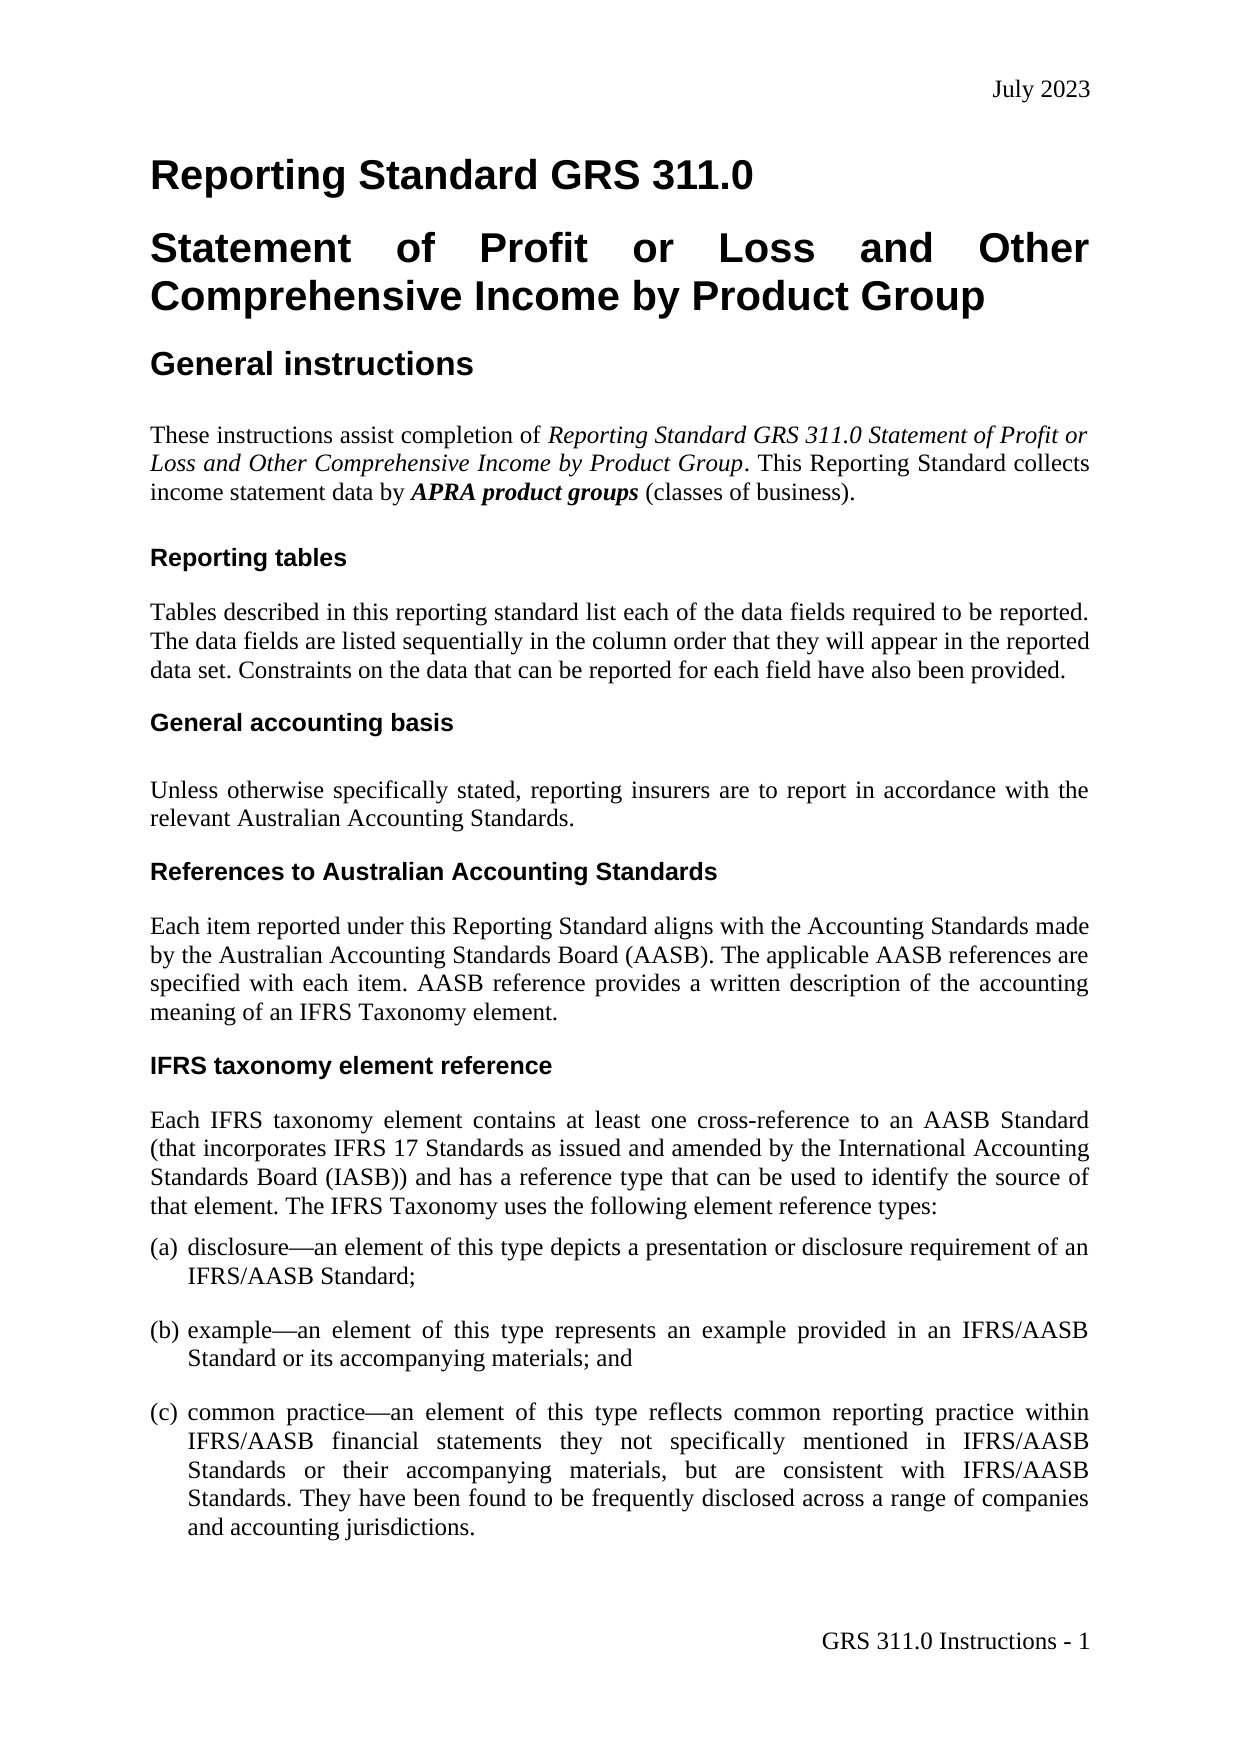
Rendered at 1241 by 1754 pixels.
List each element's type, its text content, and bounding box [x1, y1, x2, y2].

subtitle References to Australian Accounting Standards [150, 857, 1090, 886]
text Each item reported under this Reporting Standard aligns with the Accounting Standards made by the Australian Accounting Standards Board (AASB). The applicable AASB references are specified with each item. AASB reference provides a written description of the accounting meaning of an IFRS Taxonomy element. [150, 911, 1090, 1026]
list common practice—an element of this type reflects common reporting practice within IFRS/AASB financial statements they not specifically mentioned in IFRS/AASB Standards or their accompanying materials, but are consistent with IFRS/AASB Standards. They have been found to be frequently disclosed across a range of companies and accounting jurisdictions. [150, 1397, 1090, 1541]
subtitle These instructions assist completion of Reporting Standard GRS 311.0 Statement of Profit or Loss and Other Comprehensive Income by Product Group. This Reporting Standard collects income statement data by APRA product groups (classes of business). [150, 420, 1090, 506]
subtitle Statement of Profit or Loss and Other Comprehensive Income by Product Group [150, 223, 1090, 319]
list example—an element of this type represents an example provided in an IFRS/AASB Standard or its accompanying materials; and [150, 1315, 1090, 1372]
subtitle General accounting basis [150, 708, 1090, 737]
subtitle Unless otherwise specifically stated, reporting insurers are to report in accordance with the relevant Australian Accounting Standards. [150, 775, 1090, 832]
subtitle IFRS taxonomy element reference [150, 1051, 1090, 1080]
text Tables described in this reporting standard list each of the data fields required to be reported. The data fields are listed sequentially in the column order that they will appear in the reported data set. Constraints on the data that can be reported for each field have also been provided. [150, 597, 1090, 683]
subtitle Reporting Standard GRS 311.0 [150, 150, 1090, 198]
list disclosure—an element of this type depicts a presentation or disclosure requirement of an IFRS/AASB Standard; [150, 1232, 1090, 1290]
subtitle General instructions [150, 344, 1090, 382]
subtitle Reporting tables [150, 543, 1090, 572]
text Each IFRS taxonomy element contains at least one cross-reference to an AASB Standard (that incorporates IFRS 17 Standards as issued and amended by the International Accounting Standards Board (IASB)) and has a reference type that can be used to identify the source of that element. The IFRS Taxonomy uses the following element reference types: [150, 1105, 1090, 1220]
